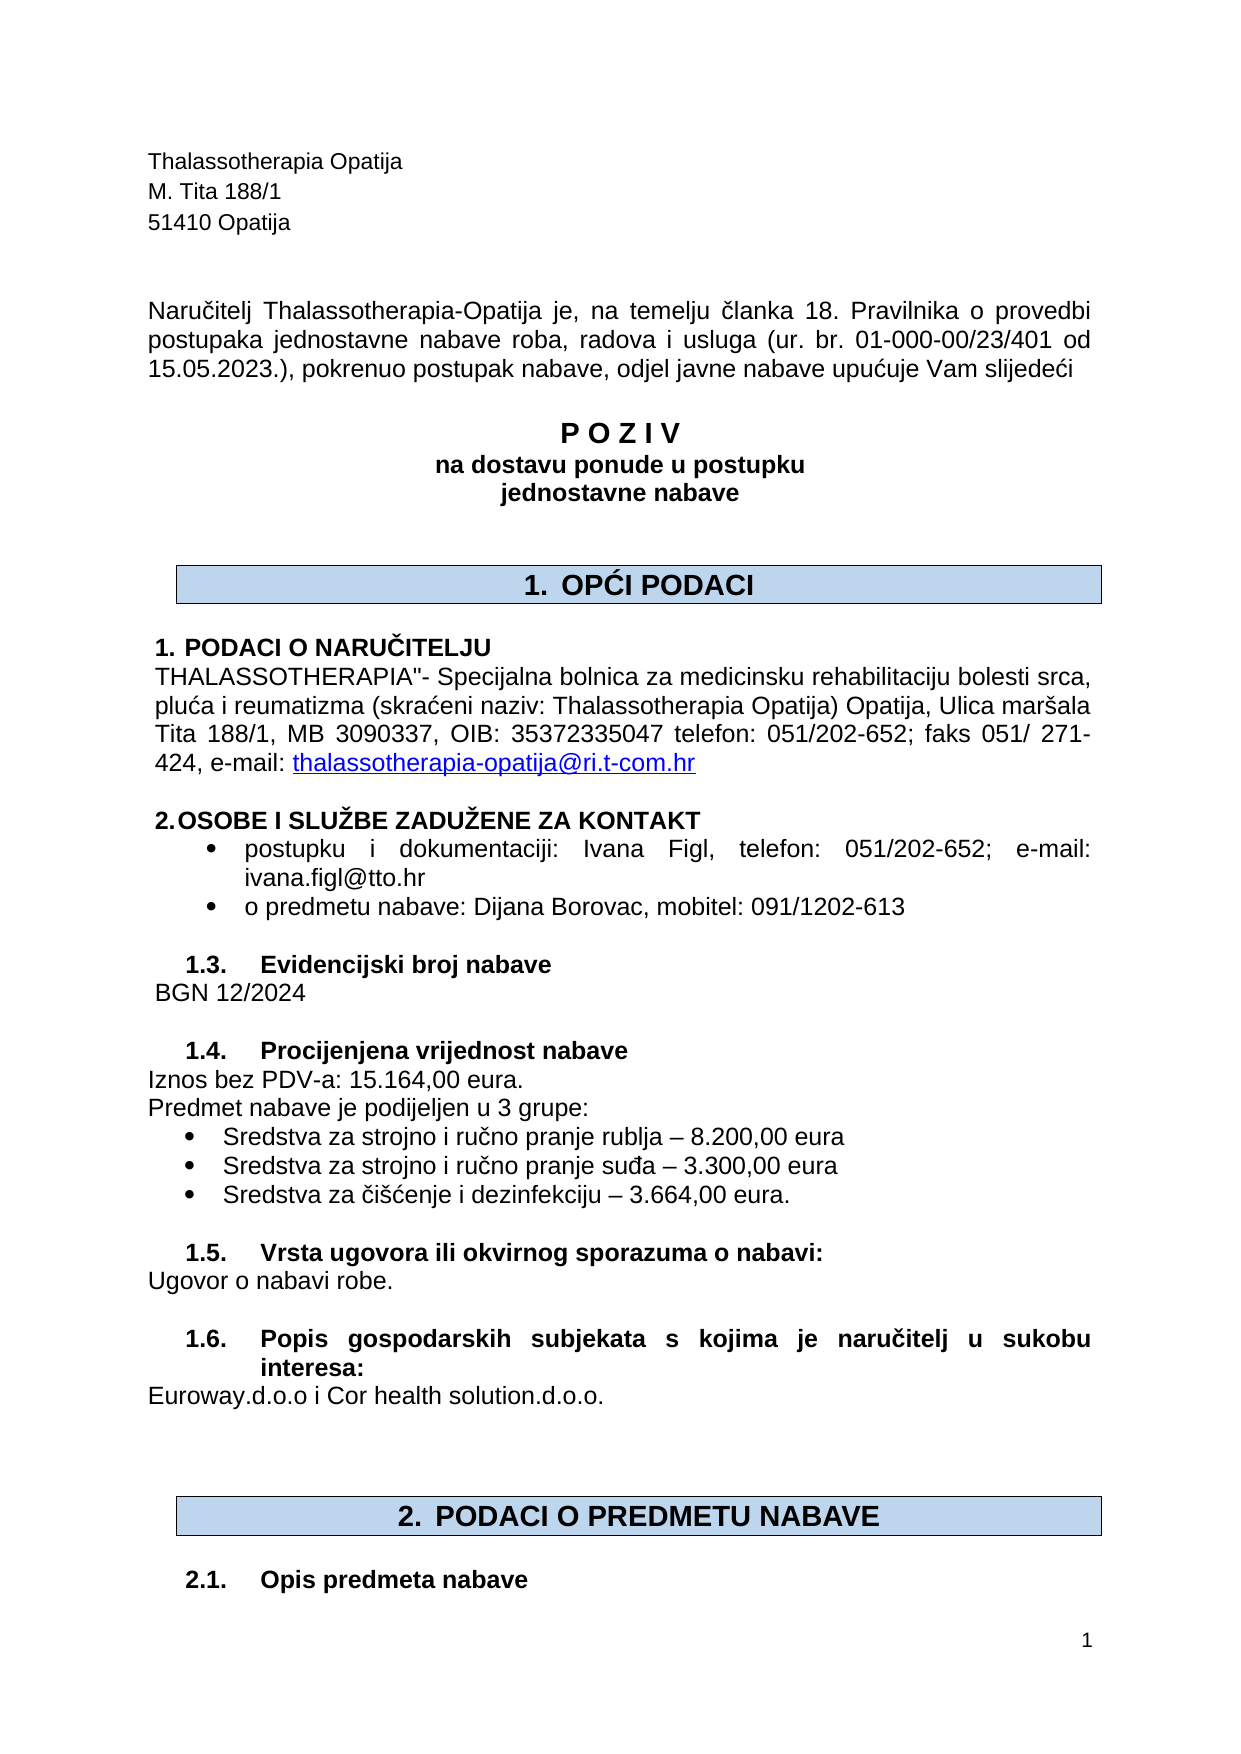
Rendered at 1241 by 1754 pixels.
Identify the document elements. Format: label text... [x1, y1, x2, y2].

text Predmet nabave je podijeljen u 3 grupe: [148, 1093, 1092, 1122]
list o predmetu nabave: Dijana Borovac, mobitel: 091/1202-613 [207, 892, 1092, 921]
text Thalassotherapia Opatija [148, 148, 1092, 174]
subtitle PODACI O PREDMETU NABAVE [177, 1497, 1101, 1535]
subtitle PODACI O NARUČITELJU [154, 633, 1092, 662]
text P O Z I V [148, 416, 1092, 450]
subtitle OPĆI PODACI [177, 566, 1101, 603]
text Naručitelj Thalassotherapia-Opatija je, na temelju članka 18. Pravilnika o provedbi postupaka jednostavne nabave roba, radova i usluga (ur. br. 01-000-00/23/401 od 15.05.2023.), pokrenuo postupak nabave, odjel javne nabave upućuje Vam slijedeći [148, 296, 1092, 383]
list postupku i dokumentaciji: Ivana Figl, telefon: 051/202-652; e-mail: ivana.figl@tto.hr [207, 834, 1092, 892]
text 51410 Opatija [148, 209, 1092, 235]
text na dostavu ponude u postupku [148, 450, 1092, 478]
subtitle Euroway.d.o.o i Cor health solution.d.o.o. [148, 1381, 1092, 1410]
subtitle OSOBE I SLUŽBE ZADUŽENE ZA KONTAKT [154, 806, 1092, 834]
text jednostavne nabave [148, 478, 1092, 507]
list Popis gospodarskih subjekata s kojima je naručitelj u sukobu interesa: [185, 1324, 1092, 1381]
list Sredstva za čišćenje i dezinfekciju – 3.664,00 eura. [185, 1180, 1092, 1209]
subtitle Procijenjena vrijednost nabave [185, 1036, 1092, 1065]
text Iznos bez PDV-a: 15.164,00 eura. [148, 1065, 1092, 1093]
text M. Tita 188/1 [148, 178, 1092, 204]
subtitle BGN 12/2024 [154, 978, 1092, 1007]
subtitle THALASSOTHERAPIA"- Specijalna bolnica za medicinsku rehabilitaciju bolesti srca, pluća i reumatizma (skraćeni naziv: Thalassotherapia Opatija) Opatija, Ulica maršala Tita 188/1, MB 3090337, OIB: 35372335047 telefon: 051/202-652; faks 051/ 271- 424, e-mail: thalassotherapia-opatija@ri.t-com.hr [154, 662, 1092, 777]
list Vrsta ugovora ili okvirnog sporazuma o nabavi: [185, 1237, 1092, 1266]
text Ugovor o nabavi robe. [148, 1266, 1092, 1295]
list Sredstva za strojno i ručno pranje rublja – 8.200,00 eura [185, 1122, 1092, 1151]
subtitle Evidencijski broj nabave [185, 950, 1092, 978]
list Sredstva za strojno i ručno pranje suđa – 3.300,00 eura [185, 1151, 1092, 1180]
subtitle Opis predmeta nabave [185, 1565, 1092, 1593]
